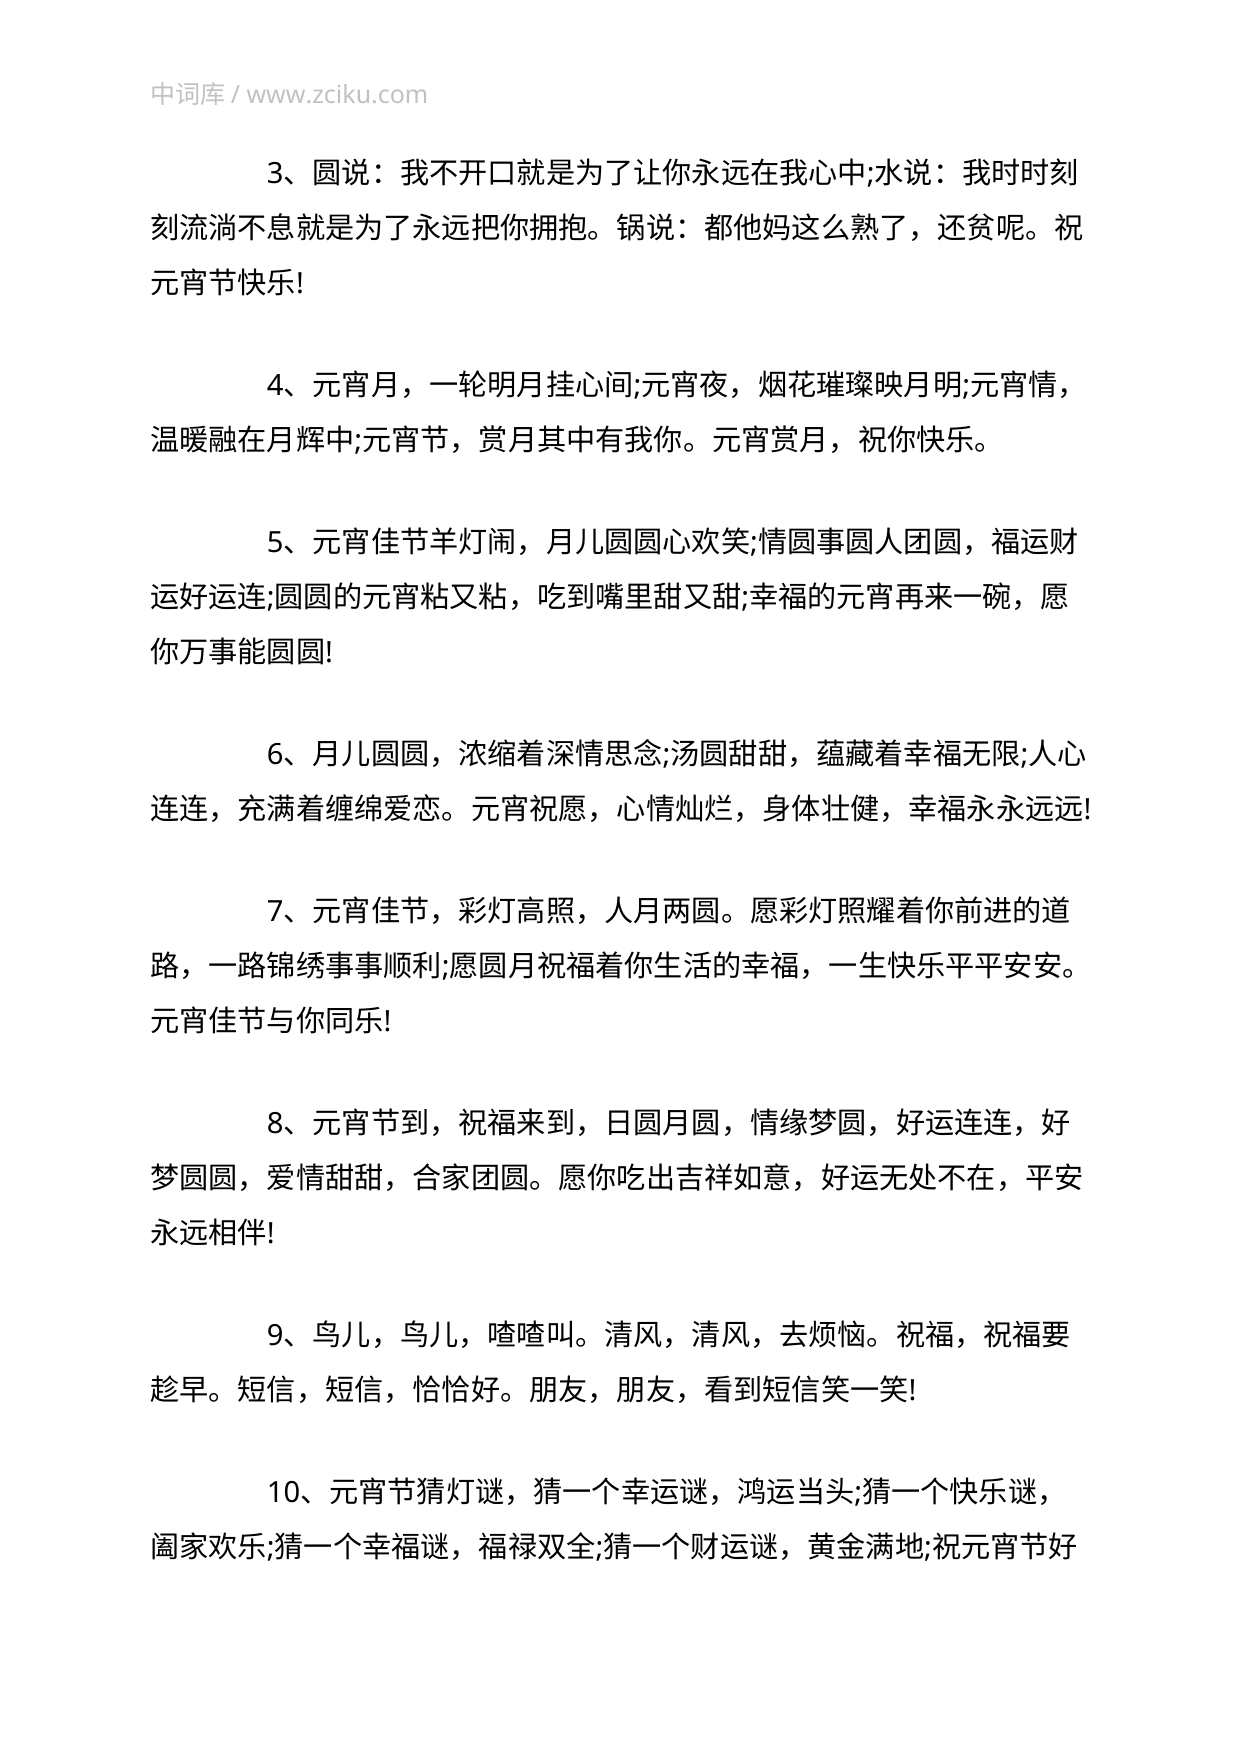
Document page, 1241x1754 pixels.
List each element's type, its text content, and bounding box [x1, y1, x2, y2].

text 8、元宵节到，祝福来到，日圆月圆，情缘梦圆，好运连连，好梦圆圆，爱情甜甜，合家团圆。愿你吃出吉祥如意，好运无处不在，平安永远相伴! [150, 1100, 1090, 1252]
text 6、月儿圆圆，浓缩着深情思念;汤圆甜甜，蕴藏着幸福无限;人心连连，充满着缠绵爱恋。元宵祝愿，心情灿烂，身体壮健，幸福永永远远! [150, 731, 1090, 828]
text 9、鸟儿，鸟儿，喳喳叫。清风，清风，去烦恼。祝福，祝福要趁早。短信，短信，恰恰好。朋友，朋友，看到短信笑一笑! [150, 1312, 1090, 1409]
text 4、元宵月，一轮明月挂心间;元宵夜，烟花璀璨映月明;元宵情，温暖融在月辉中;元宵节，赏月其中有我你。元宵赏月，祝你快乐。 [150, 362, 1090, 459]
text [150, 1469, 1090, 1566]
text 7、元宵佳节，彩灯高照，人月两圆。愿彩灯照耀着你前进的道路，一路锦绣事事顺利;愿圆月祝福着你生活的幸福，一生快乐平平安安。元宵佳节与你同乐! [150, 888, 1090, 1040]
text 3、圆说：我不开口就是为了让你永远在我心中;水说：我时时刻刻流淌不息就是为了永远把你拥抱。锅说：都他妈这么熟了，还贫呢。祝元宵节快乐! [150, 150, 1090, 302]
text 5、元宵佳节羊灯闹，月儿圆圆心欢笑;情圆事圆人团圆，福运财运好运连;圆圆的元宵粘又粘，吃到嘴里甜又甜;幸福的元宵再来一碗，愿你万事能圆圆! [150, 519, 1090, 671]
